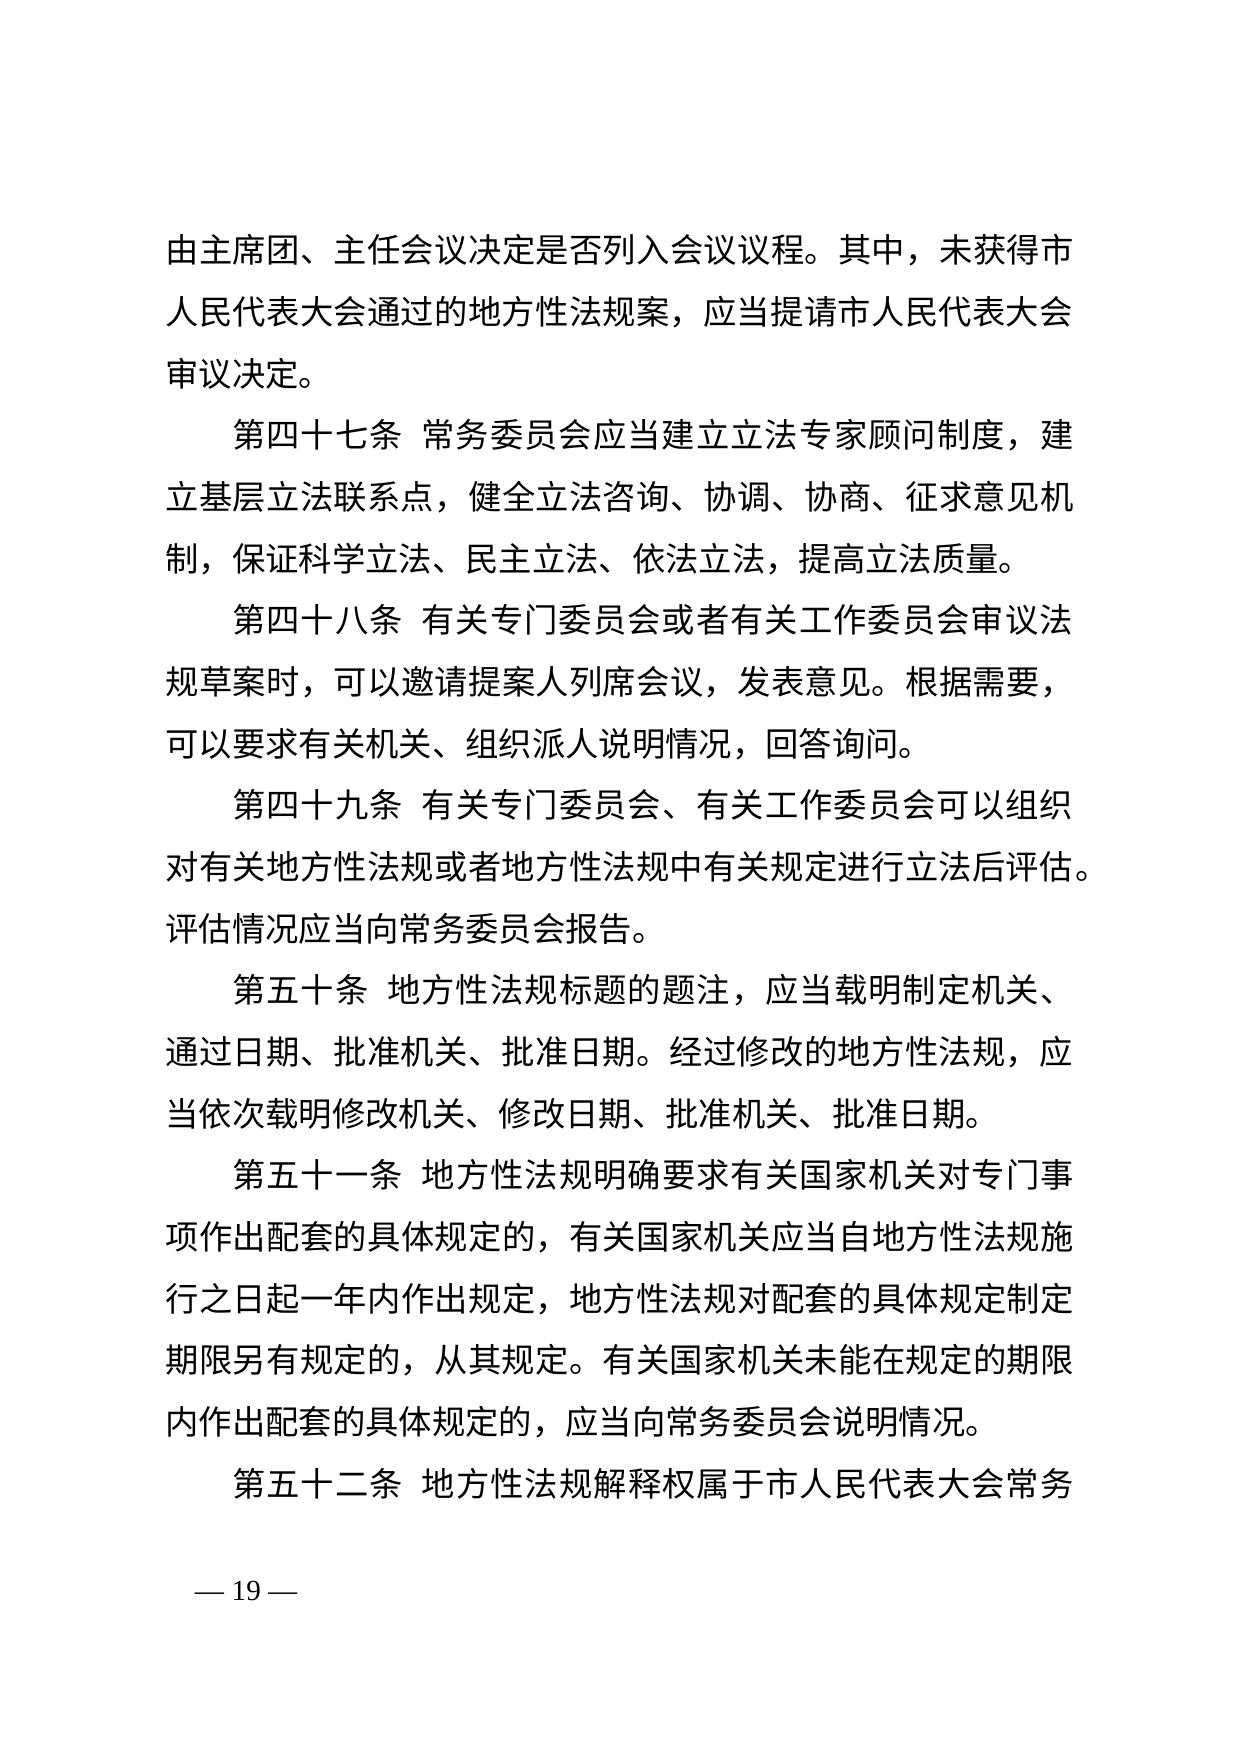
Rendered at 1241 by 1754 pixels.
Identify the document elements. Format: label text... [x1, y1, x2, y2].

text 第四十七条 常务委员会应当建立立法专家顾问制度，建立基层立法联系点，健全立法咨询、协调、协商、征求意见机制，保证科学立法、民主立法、依法立法，提高立法质量。 [165, 399, 1075, 584]
text 第五十条 地方性法规标题的题注，应当载明制定机关、通过日期、批准机关、批准日期。经过修改的地方性法规，应当依次载明修改机关、修改日期、批准机关、批准日期。 [165, 954, 1075, 1139]
text 第四十八条 有关专门委员会或者有关工作委员会审议法规草案时，可以邀请提案人列席会议，发表意见。根据需要，可以要求有关机关、组织派人说明情况，回答询问。 [165, 584, 1075, 769]
text 第四十九条 有关专门委员会、有关工作委员会可以组织对有关地方性法规或者地方性法规中有关规定进行立法后评估。评估情况应当向常务委员会报告。 [165, 769, 1075, 954]
text 第五十一条 地方性法规明确要求有关国家机关对专门事项作出配套的具体规定的，有关国家机关应当自地方性法规施行之日起一年内作出规定，地方性法规对配套的具体规定制定期限另有规定的，从其规定。有关国家机关未能在规定的期限内作出配套的具体规定的，应当向常务委员会说明情况。 [165, 1139, 1075, 1447]
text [165, 214, 1075, 399]
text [165, 1447, 1075, 1509]
